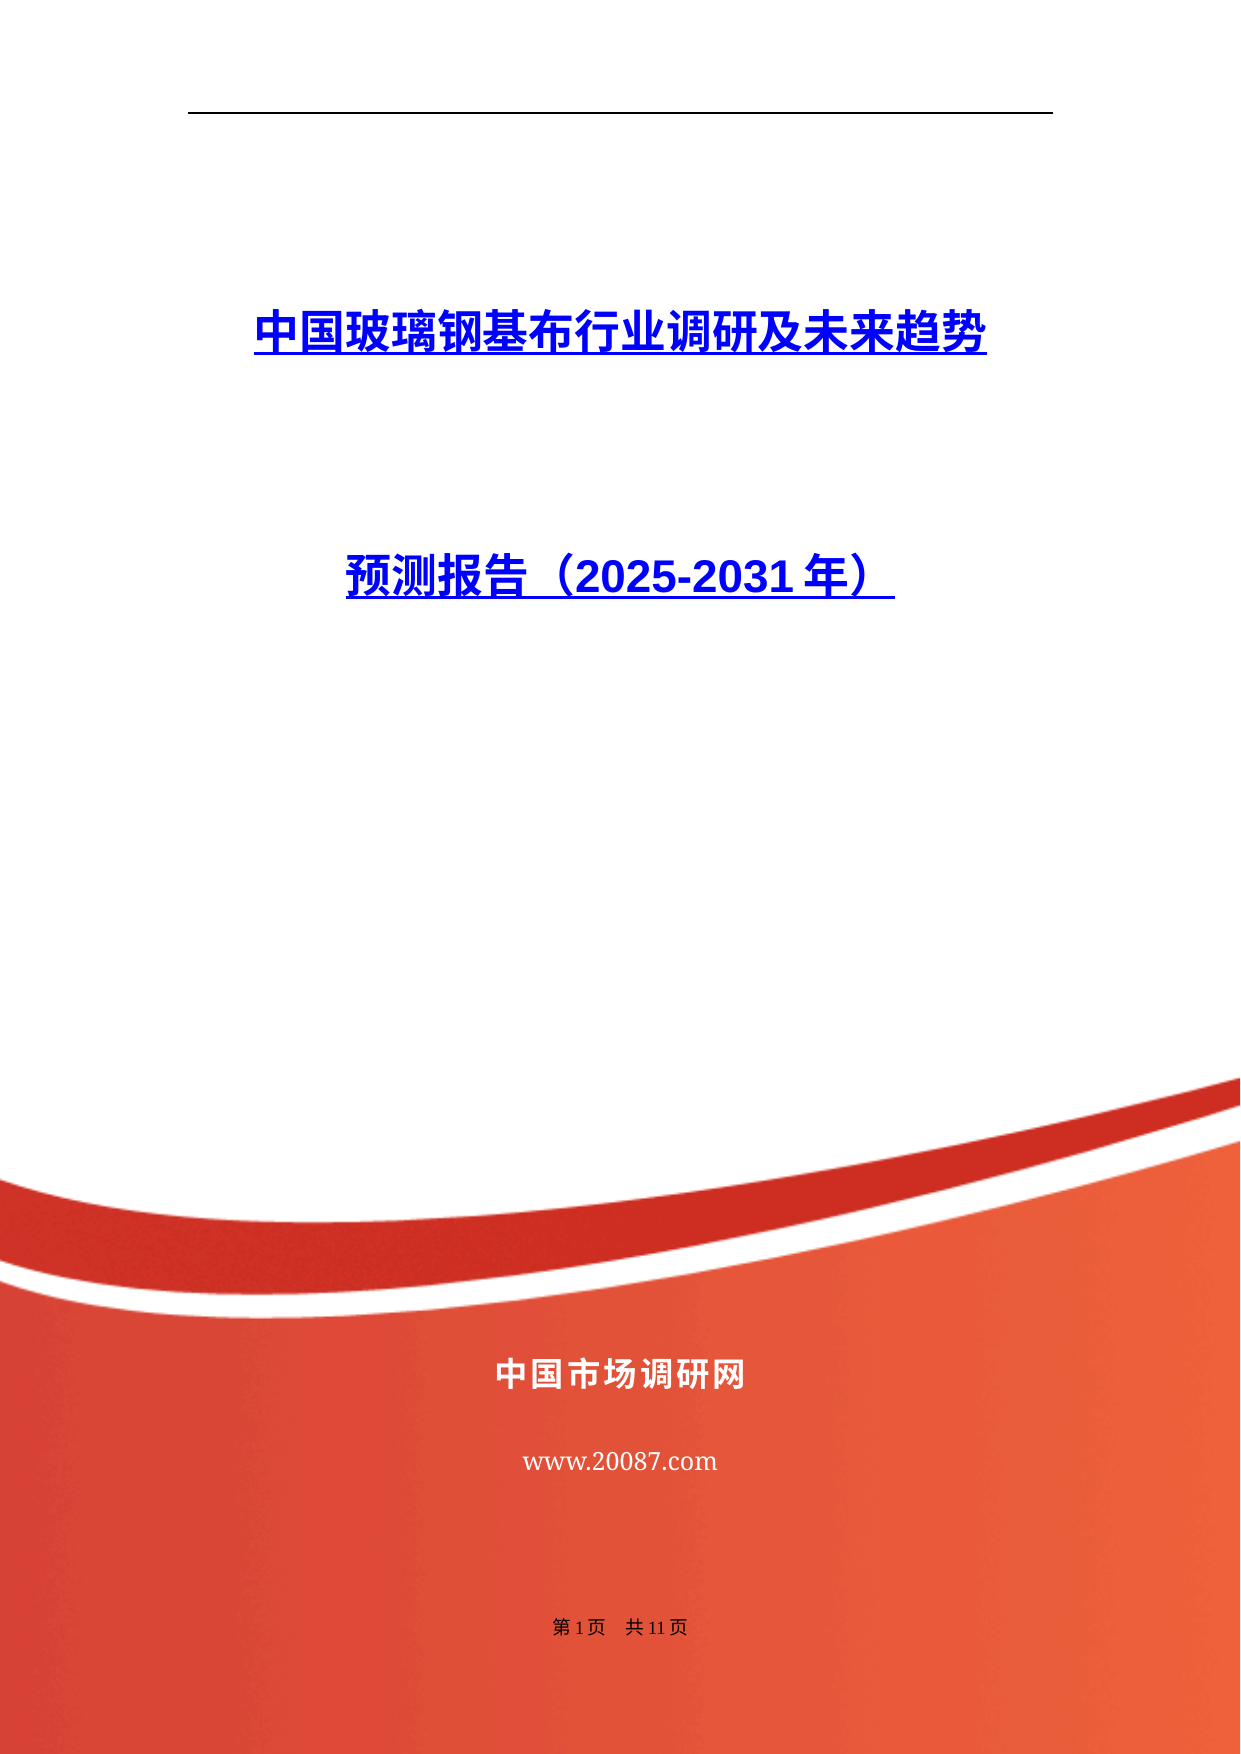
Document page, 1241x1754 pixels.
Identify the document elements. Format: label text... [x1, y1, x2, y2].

table_header 中国玻璃钢基布行业调研及未来趋势预测报告（2025-2031年） [188, 207, 1053, 773]
picture [0, 1006, 1241, 1754]
text www.20087.com [187, 1428, 1053, 1493]
subtitle 中国市场调研网 [187, 1339, 1053, 1404]
